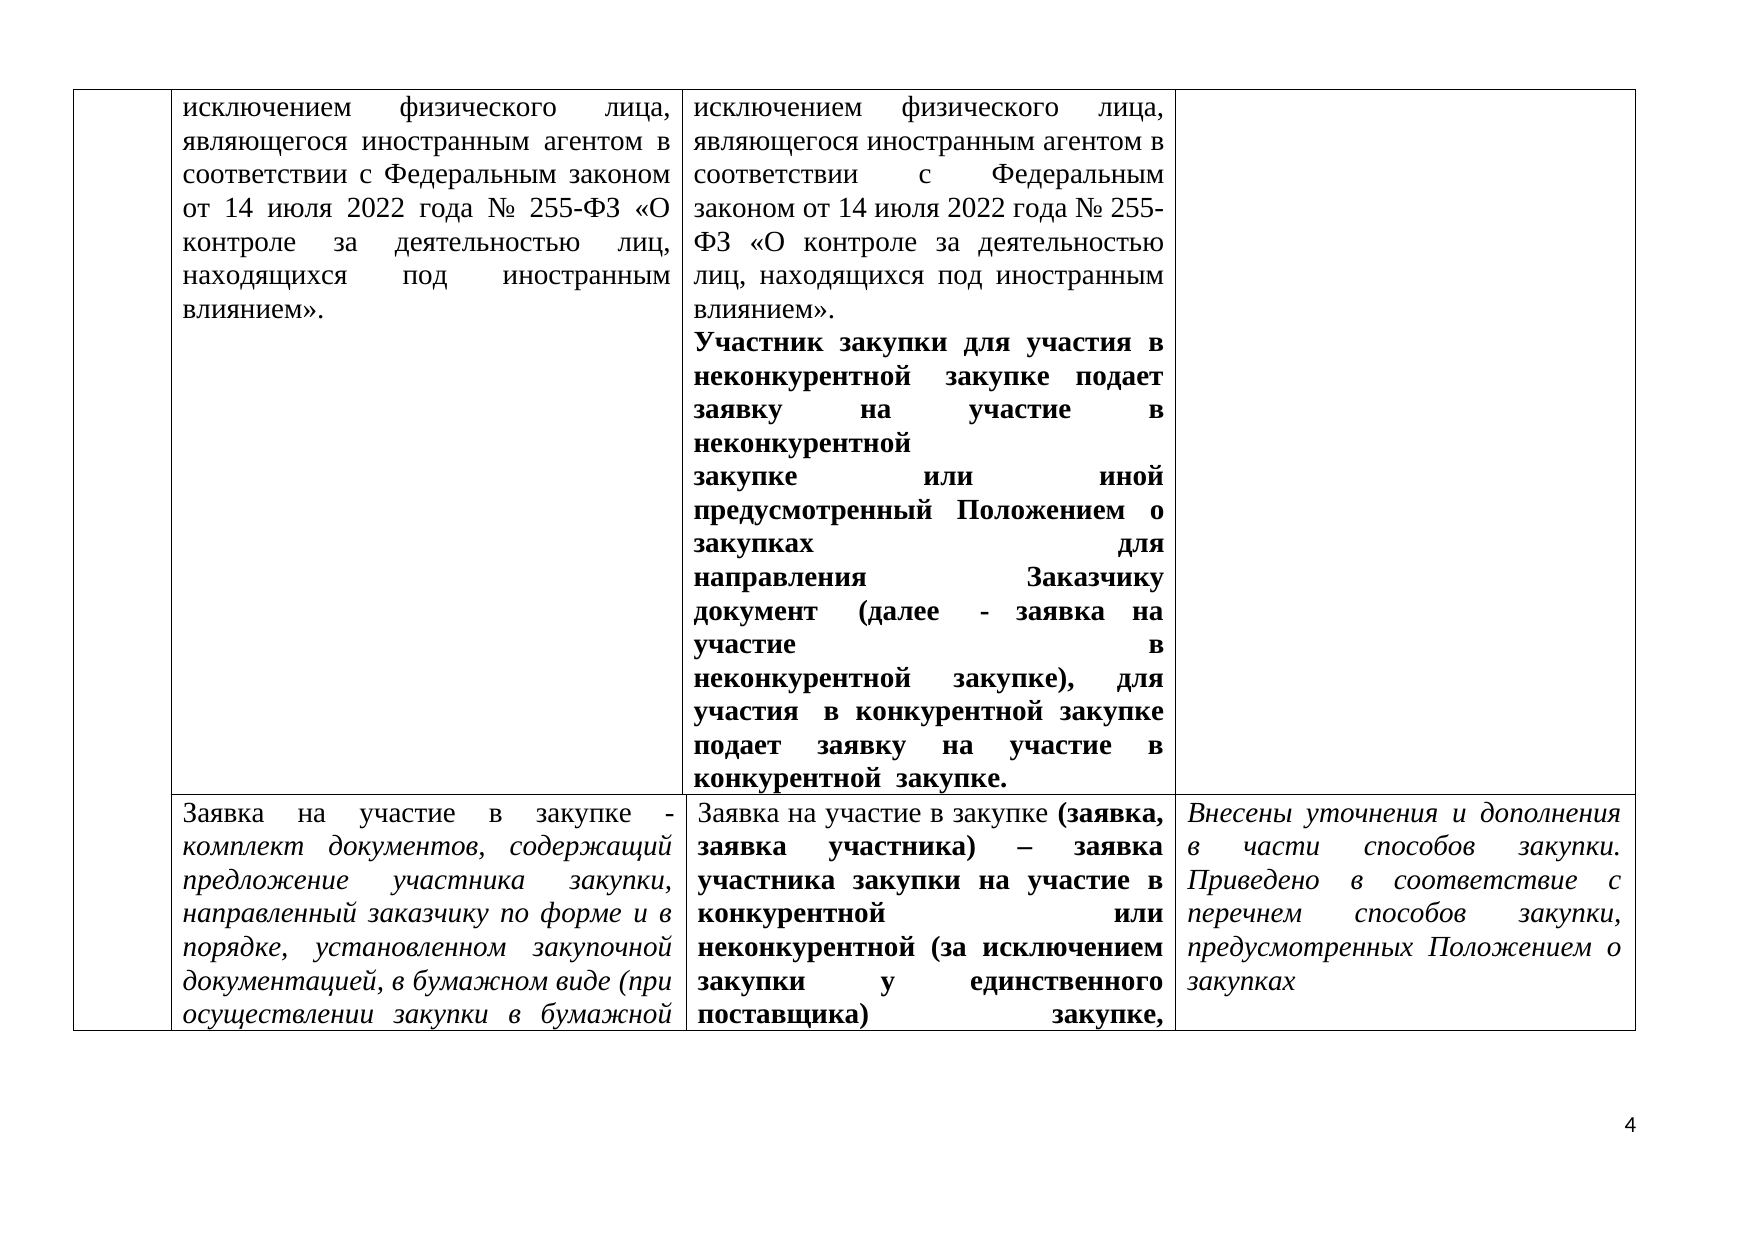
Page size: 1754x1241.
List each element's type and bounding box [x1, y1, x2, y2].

table_cell [172, 90, 682, 794]
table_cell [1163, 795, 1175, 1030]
table_cell [172, 795, 686, 1030]
table_cell [1176, 795, 1635, 1030]
table_cell [683, 90, 1175, 794]
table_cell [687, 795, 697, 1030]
table_cell [1176, 90, 1635, 794]
